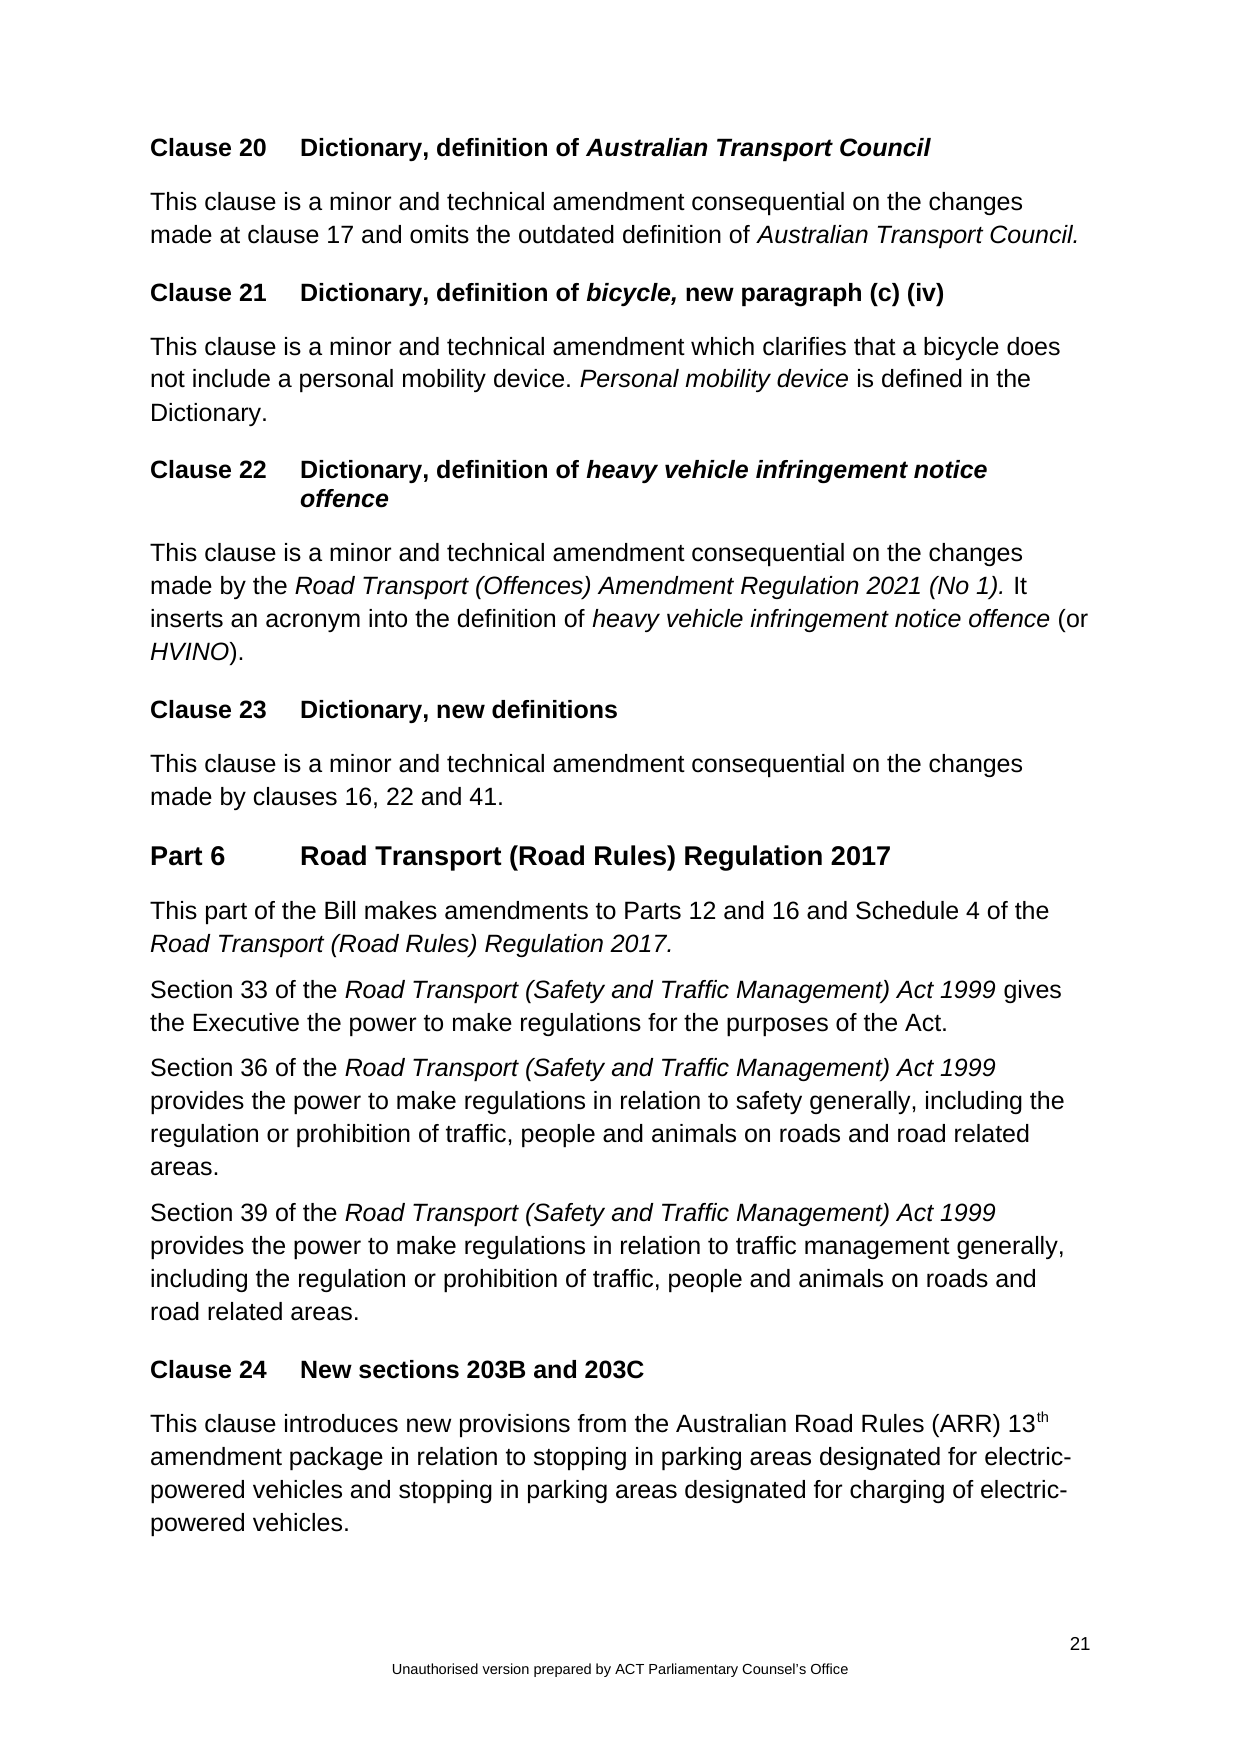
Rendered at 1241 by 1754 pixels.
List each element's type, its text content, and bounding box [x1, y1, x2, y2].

subtitle Clause 20 Dictionary, definition of Australian Transport Council [150, 133, 1090, 162]
text This clause is a minor and technical amendment consequential on the changes made by the Road Transport (Offences) Amendment Regulation 2021 (No 1). It inserts an acronym into the definition of heavy vehicle infringement notice offence (or HVINO). [150, 538, 1090, 666]
subtitle Clause 24 New sections 203B and 203C [150, 1355, 1090, 1384]
subtitle Part 6 Road Transport (Road Rules) Regulation 2017 [150, 840, 1090, 871]
subtitle Clause 21 Dictionary, definition of bicycle, new paragraph (c) (iv) [150, 278, 1090, 306]
text This clause is a minor and technical amendment consequential on the changes made at clause 17 and omits the outdated definition of Australian Transport Council. [150, 187, 1090, 248]
subtitle Clause 23 Dictionary, new definitions [150, 695, 1090, 724]
text Section 39 of the Road Transport (Safety and Traffic Management) Act 1999 provides the power to make regulations in relation to traffic management generally, including the regulation or prohibition of traffic, people and animals on roads and road related areas. [150, 1198, 1090, 1326]
text This part of the Bill makes amendments to Parts 12 and 16 and Schedule 4 of the Road Transport (Road Rules) Regulation 2017. [150, 896, 1090, 958]
text This clause is a minor and technical amendment consequential on the changes made by clauses 16, 22 and 41. [150, 749, 1090, 811]
subtitle Clause 22 Dictionary, definition of heavy vehicle infringement notice offence [150, 456, 1090, 513]
text This clause introduces new provisions from the Australian Road Rules (ARR) 13th amendment package in relation to stopping in parking areas designated for electric-powered vehicles and stopping in parking areas designated for charging of electric-powered vehicles. [150, 1409, 1090, 1536]
text Section 36 of the Road Transport (Safety and Traffic Management) Act 1999 provides the power to make regulations in relation to safety generally, including the regulation or prohibition of traffic, people and animals on roads and road related areas. [150, 1053, 1090, 1181]
text Section 33 of the Road Transport (Safety and Traffic Management) Act 1999 gives the Executive the power to make regulations for the purposes of the Act. [150, 975, 1090, 1036]
text This clause is a minor and technical amendment which clarifies that a bicycle does not include a personal mobility device. Personal mobility device is defined in the Dictionary. [150, 331, 1090, 426]
